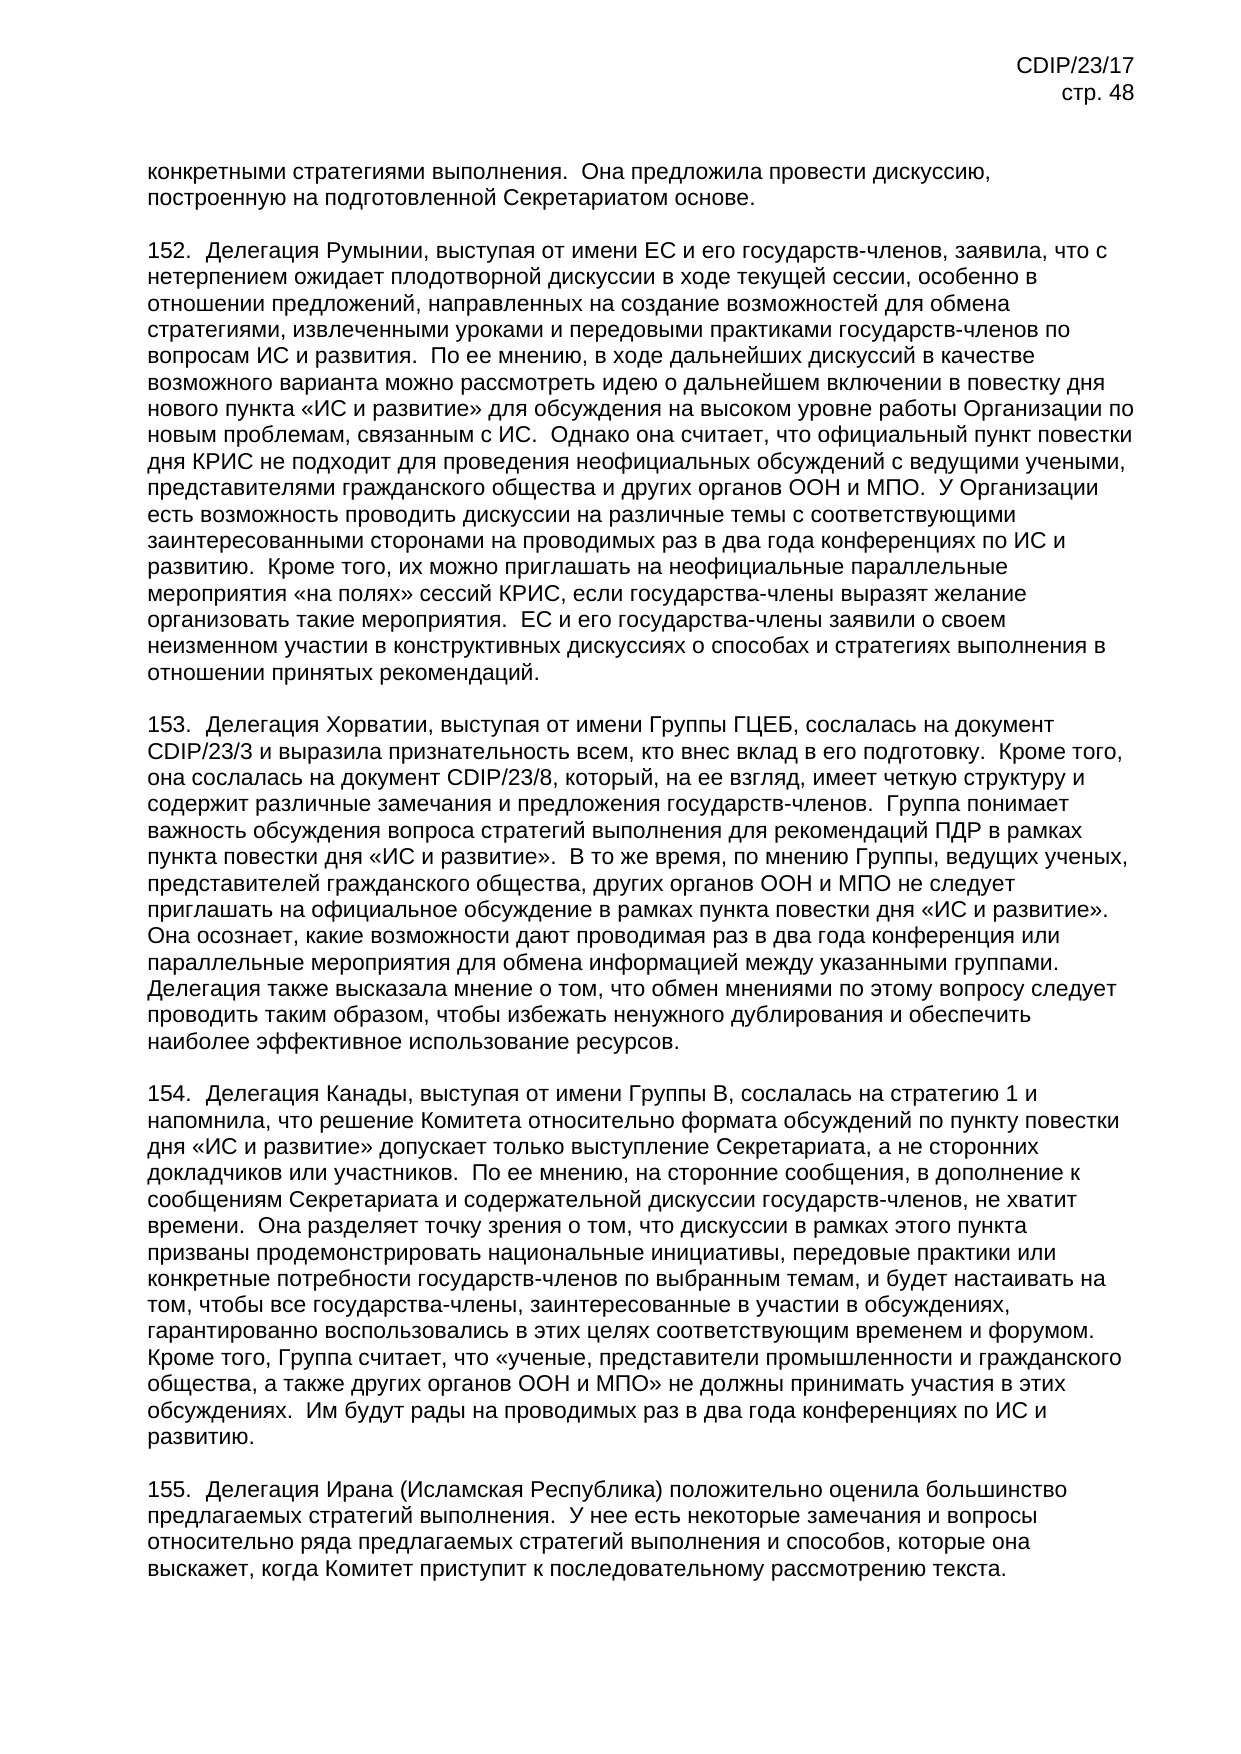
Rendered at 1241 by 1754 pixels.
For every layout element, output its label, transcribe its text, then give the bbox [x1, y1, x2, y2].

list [147, 158, 1134, 211]
list Делегация Канады, выступая от имени Группы B, сослалась на стратегию 1 и напомнила, что решение Комитета относительно формата обсуждений по пункту повестки дня «ИС и развитие» допускает только выступление Секретариата, а не сторонних докладчиков или участников. По ее мнению, на сторонние сообщения, в дополнение к сообщениям Секретариата и содержательной дискуссии государств-членов, не хватит времени. Она разделяет точку зрения о том, что дискуссии в рамках этого пункта призваны продемонстрировать национальные инициативы, передовые практики или конкретные потребности государств-членов по выбранным темам, и будет настаивать на том, чтобы все государства-члены, заинтересованные в участии в обсуждениях, гарантированно воспользовались в этих целях соответствующим временем и форумом. Кроме того, Группа считает, что «ученые, представители промышленности и гражданского общества, а также других органов ООН и МПО» не должны принимать участия в этих обсуждениях. Им будут рады на проводимых раз в два года конференциях по ИС и развитию. [147, 1080, 1134, 1449]
list Делегация Ирана (Исламская Республика) положительно оценила большинство предлагаемых стратегий выполнения. У нее есть некоторые замечания и вопросы относительно ряда предлагаемых стратегий выполнения и способов, которые она выскажет, когда Комитет приступит к последовательному рассмотрению текста. [147, 1476, 1134, 1581]
list Делегация Румынии, выступая от имени ЕС и его государств-членов, заявила, что с нетерпением ожидает плодотворной дискуссии в ходе текущей сессии, особенно в отношении предложений, направленных на создание возможностей для обмена стратегиями, извлеченными уроками и передовыми практиками государств-членов по вопросам ИС и развития. По ее мнению, в ходе дальнейших дискуссий в качестве возможного варианта можно рассмотреть идею о дальнейшем включении в повестку дня нового пункта «ИС и развитие» для обсуждения на высоком уровне работы Организации по новым проблемам, связанным с ИС. Однако она считает, что официальный пункт повестки дня КРИС не подходит для проведения неофициальных обсуждений с ведущими учеными, представителями гражданского общества и других органов ООН и МПО. У Организации есть возможность проводить дискуссии на различные темы с соответствующими заинтересованными сторонами на проводимых раз в два года конференциях по ИС и развитию. Кроме того, их можно приглашать на неофициальные параллельные мероприятия «на полях» сессий КРИС, если государства-члены выразят желание организовать такие мероприятия. ЕС и его государства-члены заявили о своем неизменном участии в конструктивных дискуссиях о способах и стратегиях выполнения в отношении принятых рекомендаций. [147, 237, 1134, 685]
list Делегация Хорватии, выступая от имени Группы ГЦЕБ, сослалась на документ CDIP/23/3 и выразила признательность всем, кто внес вклад в его подготовку. Кроме того, она сослалась на документ CDIP/23/8, который, на ее взгляд, имеет четкую структуру и содержит различные замечания и предложения государств-членов. Группа понимает важность обсуждения вопроса стратегий выполнения для рекомендаций ПДР в рамках пункта повестки дня «ИС и развитие». В то же время, по мнению Группы, ведущих ученых, представителей гражданского общества, других органов ООН и МПО не следует приглашать на официальное обсуждение в рамках пункта повестки дня «ИС и развитие». Она осознает, какие возможности дают проводимая раз в два года конференция или параллельные мероприятия для обмена информацией между указанными группами. Делегация также высказала мнение о том, что обмен мнениями по этому вопросу следует проводить таким образом, чтобы избежать ненужного дублирования и обеспечить наиболее эффективное использование ресурсов. [147, 711, 1134, 1054]
